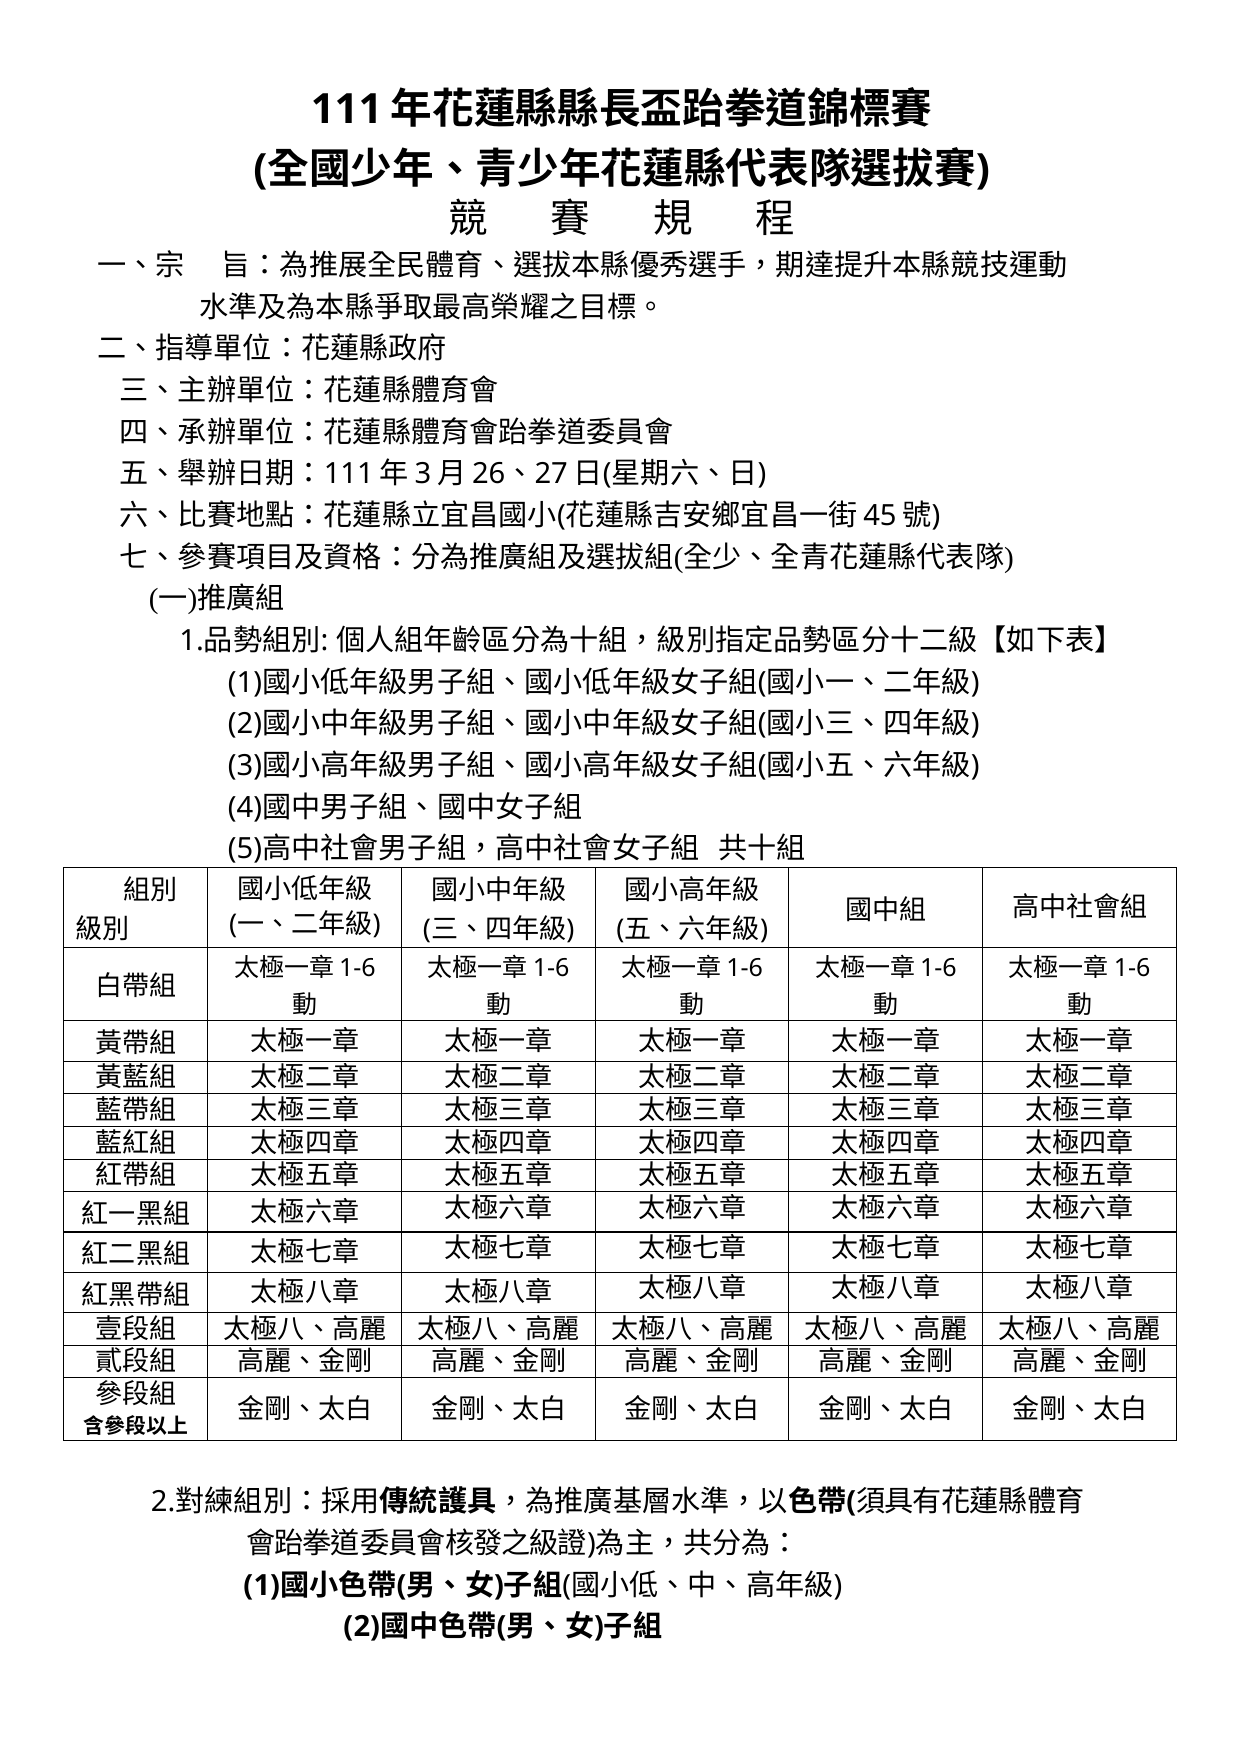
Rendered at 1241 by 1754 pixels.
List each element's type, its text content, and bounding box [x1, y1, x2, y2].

table_cell 高麗、金剛 [789, 1346, 982, 1377]
text 二、指導單位：花蓮縣政府 [75, 325, 1165, 367]
table_cell 太極一章1-6動 [596, 948, 788, 1020]
table_cell 金剛、太白 [789, 1378, 982, 1440]
table_cell 太極七章 [402, 1233, 595, 1272]
table_cell 太極五章 [789, 1160, 982, 1191]
table_cell 貳段組 [64, 1346, 207, 1377]
table_cell 太極三章 [596, 1094, 788, 1126]
table_cell 太極四章 [983, 1127, 1176, 1158]
table_cell 太極六章 [789, 1192, 982, 1231]
table_cell 太極一章1-6動 [789, 948, 982, 1020]
text 四、承辦單位：花蓮縣體育會跆拳道委員會 [119, 409, 1165, 450]
table_cell 太極八章 [983, 1273, 1176, 1312]
table_cell 紅黑帶組 [64, 1273, 207, 1312]
table_cell 紅二黑組 [64, 1233, 207, 1272]
text 會跆拳道委員會核發之級證)為主，共分為： [75, 1520, 1165, 1562]
text 六、比賽地點：花蓮縣立宜昌國小(花蓮縣吉安鄉宜昌一街45號) [119, 492, 1165, 534]
table_header 組別 級別 [64, 868, 207, 947]
table_cell 太極一章 [208, 1021, 401, 1061]
table_cell 太極八、高麗 [596, 1313, 788, 1344]
table_cell 黃帶組 [64, 1021, 207, 1061]
table_cell 太極三章 [208, 1094, 401, 1126]
table_cell 高麗、金剛 [596, 1346, 788, 1377]
table_cell 太極八、高麗 [208, 1313, 401, 1344]
table_cell 高麗、金剛 [983, 1346, 1176, 1377]
table_cell 藍紅組 [64, 1127, 207, 1158]
table_cell 太極六章 [983, 1192, 1176, 1231]
text (2)國中色帶(男、女)子組 [75, 1603, 1165, 1645]
text 三、主辦單位：花蓮縣體育會 [119, 367, 1165, 409]
text (5)高中社會男子組，高中社會女子組 共十組 [212, 825, 1165, 867]
text 一、宗 旨：為推展全民體育、選拔本縣優秀選手，期達提升本縣競技運動 水準及為本縣爭取最高榮耀之目標。 [75, 242, 1165, 325]
table_cell 太極八、高麗 [983, 1313, 1176, 1344]
text (1)國小色帶(男、女)子組(國小低、中、高年級) [75, 1562, 1165, 1603]
table_header 111年花蓮縣縣長盃跆拳道錦標賽 (全國少年、青少年花蓮縣代表隊選拔賽) 競 賽 規 程 [75, 75, 1168, 242]
text (2)國小中年級男子組、國小中年級女子組(國小三、四年級) [212, 700, 1165, 742]
table_cell 太極六章 [208, 1192, 401, 1231]
text (1)國小低年級男子組、國小低年級女子組(國小一、二年級) [212, 659, 1165, 700]
table_header 國小中年級 (三、四年級) [402, 868, 595, 947]
table_cell 太極六章 [596, 1192, 788, 1231]
table_cell 太極一章 [402, 1021, 595, 1061]
table_cell 紅帶組 [64, 1160, 207, 1191]
text (一)推廣組 [119, 575, 1165, 617]
text 五、舉辦日期：111年3月26、27日(星期六、日) [119, 450, 1165, 492]
table_cell 太極二章 [208, 1062, 401, 1093]
table_cell 太極四章 [208, 1127, 401, 1158]
table_cell 太極四章 [402, 1127, 595, 1158]
table_cell 太極五章 [983, 1160, 1176, 1191]
table_cell 太極八章 [208, 1273, 401, 1312]
text 2.對練組別：採用傳統護具，為推廣基層水準，以色帶(須具有花蓮縣體育 [75, 1478, 1165, 1520]
table_header 國中組 [789, 868, 982, 947]
table_cell 太極五章 [596, 1160, 788, 1191]
table_cell 金剛、太白 [208, 1378, 401, 1440]
table_cell 太極一章1-6動 [402, 948, 595, 1020]
table_cell 太極一章1-6動 [208, 948, 401, 1020]
table_cell 太極八章 [596, 1273, 788, 1312]
table_cell 參段組 含參段以上 [64, 1378, 207, 1440]
table_cell 太極五章 [208, 1160, 401, 1191]
table_header 國小高年級 (五、六年級) [596, 868, 788, 947]
table_cell 太極六章 [402, 1192, 595, 1231]
table_cell 金剛、太白 [402, 1378, 595, 1440]
table_cell 太極三章 [983, 1094, 1176, 1126]
table_cell 高麗、金剛 [402, 1346, 595, 1377]
table_header 高中社會組 [983, 868, 1176, 947]
table_cell 白帶組 [64, 948, 207, 1020]
table_cell 金剛、太白 [596, 1378, 788, 1440]
table_cell 太極二章 [402, 1062, 595, 1093]
table_cell 太極五章 [402, 1160, 595, 1191]
text (3)國小高年級男子組、國小高年級女子組(國小五、六年級) [212, 742, 1165, 784]
table_cell 太極四章 [789, 1127, 982, 1158]
table_cell 太極一章1-6動 [983, 948, 1176, 1020]
table_cell 太極二章 [596, 1062, 788, 1093]
table_cell 太極八、高麗 [789, 1313, 982, 1344]
table_cell 太極三章 [789, 1094, 982, 1126]
table_cell 金剛、太白 [983, 1378, 1176, 1440]
table_cell 壹段組 [64, 1313, 207, 1344]
table_cell 太極七章 [789, 1233, 982, 1272]
table_cell 太極八章 [789, 1273, 982, 1312]
table_cell 太極七章 [208, 1233, 401, 1272]
table_cell 黃藍組 [64, 1062, 207, 1093]
table_header 國小低年級 (一、二年級) [208, 868, 401, 947]
table_cell 太極七章 [983, 1233, 1176, 1272]
text (4)國中男子組、國中女子組 [212, 784, 1165, 825]
table_cell 藍帶組 [64, 1094, 207, 1126]
table_cell 太極二章 [789, 1062, 982, 1093]
table_cell 太極七章 [596, 1233, 788, 1272]
table_cell 太極一章 [983, 1021, 1176, 1061]
table_cell 太極二章 [983, 1062, 1176, 1093]
table_cell 高麗、金剛 [208, 1346, 401, 1377]
table_cell 太極八章 [402, 1273, 595, 1312]
table_cell 太極三章 [402, 1094, 595, 1126]
table_cell 太極四章 [596, 1127, 788, 1158]
text 1.品勢組別: 個人組年齡區分為十組，級別指定品勢區分十二級【如下表】 [119, 617, 1165, 659]
table_cell 太極一章 [789, 1021, 982, 1061]
table_cell 紅一黑組 [64, 1192, 207, 1231]
text 七、參賽項目及資格：分為推廣組及選拔組(全少、全青花蓮縣代表隊) [119, 534, 1165, 575]
table_cell 太極一章 [596, 1021, 788, 1061]
table_cell 太極八、高麗 [402, 1313, 595, 1344]
